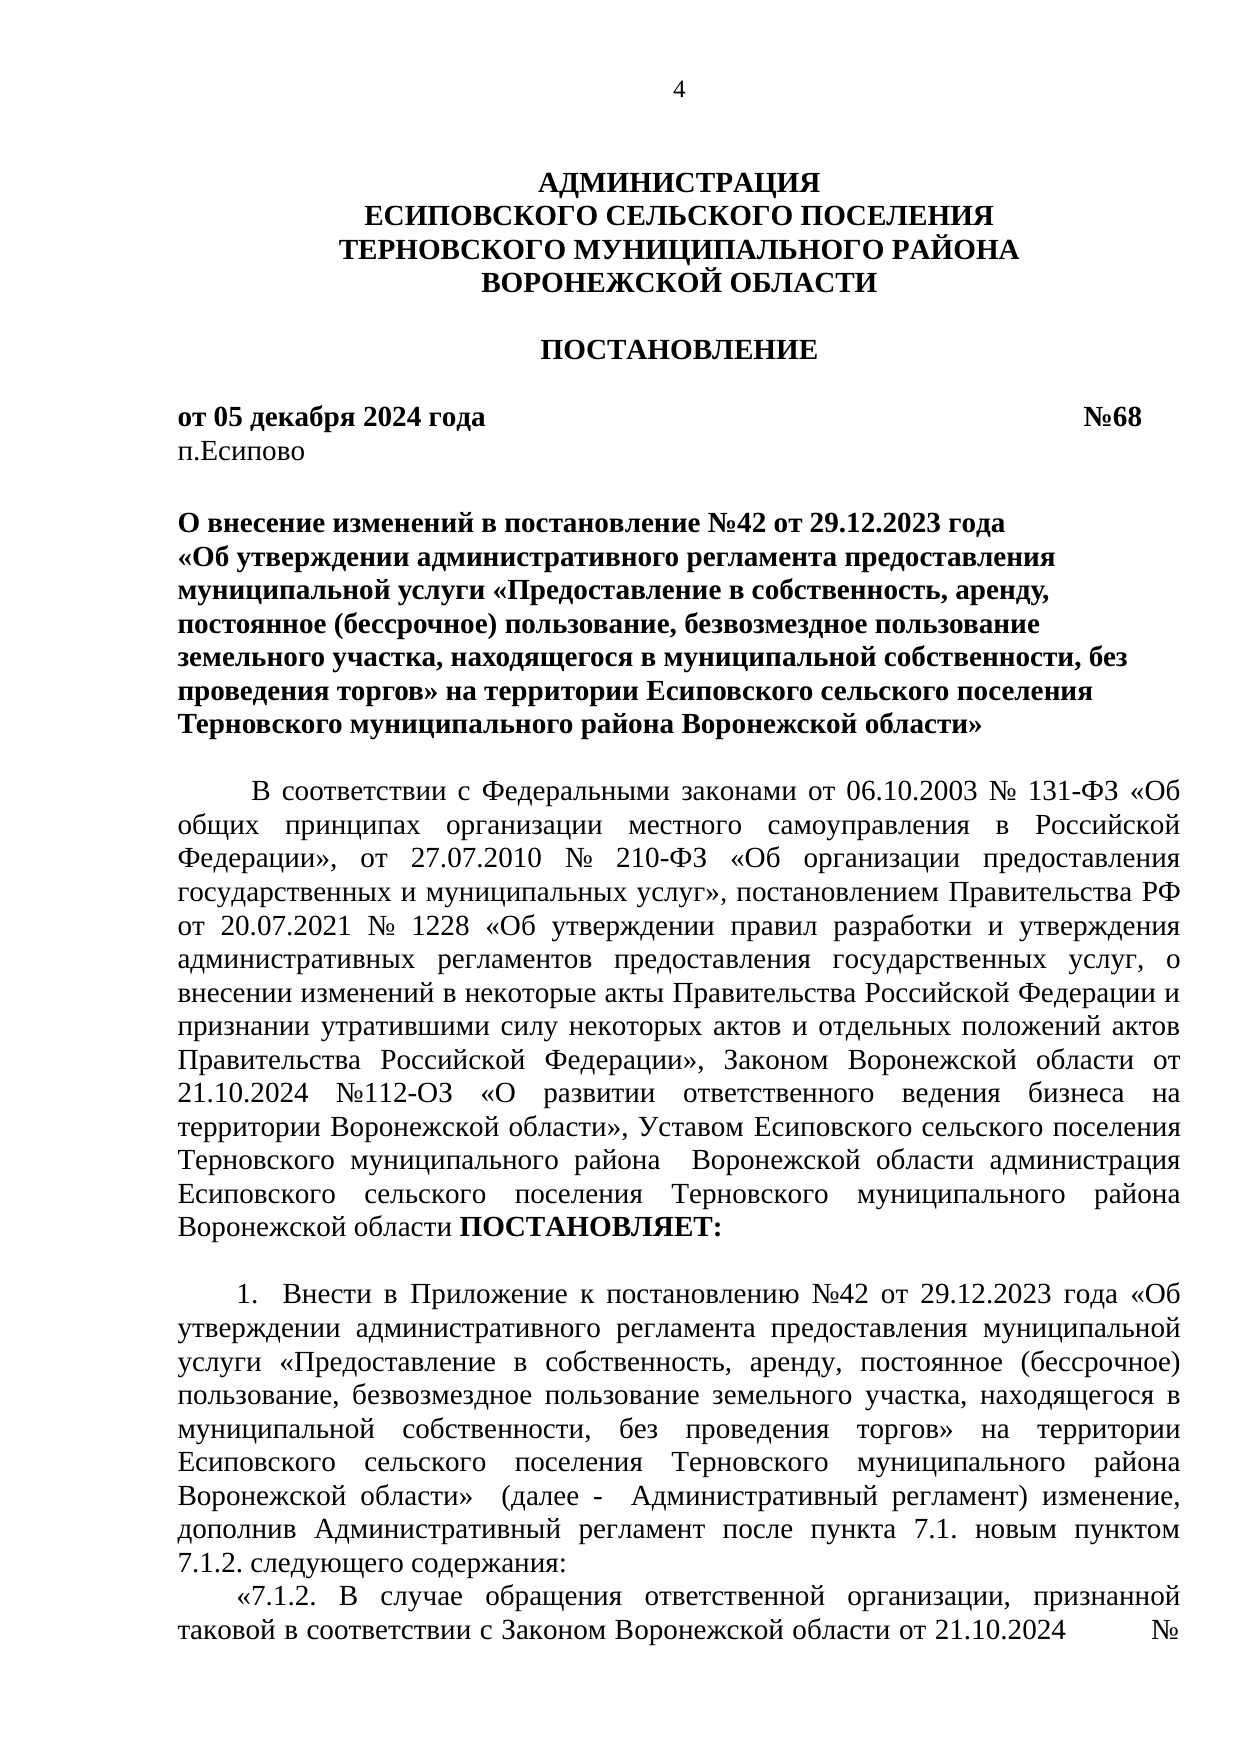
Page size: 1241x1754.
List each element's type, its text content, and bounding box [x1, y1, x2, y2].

text п.Есипово [177, 433, 1181, 467]
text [177, 1578, 1181, 1646]
text ПОСТАНОВЛЕНИЕ [177, 332, 1181, 366]
text АДМИНИСТРАЦИЯ [177, 165, 1181, 198]
text от 05 декабря 2024 года №68 [177, 399, 1181, 433]
text ТЕРНОВСКОГО МУНИЦИПАЛЬНОГО РАЙОНА [177, 232, 1181, 265]
text 1. Внести в Приложение к постановлению №42 от 29.12.2023 года «Об утверждении административного регламента предоставления муниципальной услуги «Предоставление в собственность, аренду, постоянное (бессрочное) пользование, безвозмездное пользование земельного участка, находящегося в муниципальной собственности, без проведения торгов» на территории Есиповского сельского поселения Терновского муниципального района Воронежской области» (далее - Административный регламент) изменение, дополнив Административный регламент после пункта 7.1. новым пунктом 7.1.2. следующего содержания: [177, 1277, 1181, 1578]
text О внесение изменений в постановление №42 от 29.12.2023 года [177, 505, 1181, 539]
text ВОРОНЕЖСКОЙ ОБЛАСТИ [177, 265, 1181, 299]
text В соответствии с Федеральными законами от 06.10.2003 № 131-ФЗ «Об общих принципах организации местного самоуправления в Российской Федерации», от 27.07.2010 № 210-ФЗ «Об организации предоставления государственных и муниципальных услуг», постановлением Правительства РФ от 20.07.2021 № 1228 «Об утверждении правил разработки и утверждения административных регламентов предоставления государственных услуг, о внесении изменений в некоторые акты Правительства Российской Федерации и признании утратившими силу некоторых актов и отдельных положений актов Правительства Российской Федерации», Законом Воронежской области от 21.10.2024 №112-ОЗ «О развитии ответственного ведения бизнеса на территории Воронежской области», Уставом Есиповского сельского поселения Терновского муниципального района Воронежской области администрация Есиповского сельского поселения Терновского муниципального района Воронежской области ПОСТАНОВЛЯЕТ: [177, 773, 1181, 1243]
text «Об утверждении административного регламента предоставления муниципальной услуги «Предоставление в собственность, аренду, постоянное (бессрочное) пользование, безвозмездное пользование земельного участка, находящегося в муниципальной собственности, без проведения торгов» на территории Есиповского сельского поселения Терновского муниципального района Воронежской области» [177, 539, 1181, 740]
text ЕСИПОВСКОГО СЕЛЬСКОГО ПОСЕЛЕНИЯ [177, 198, 1181, 232]
